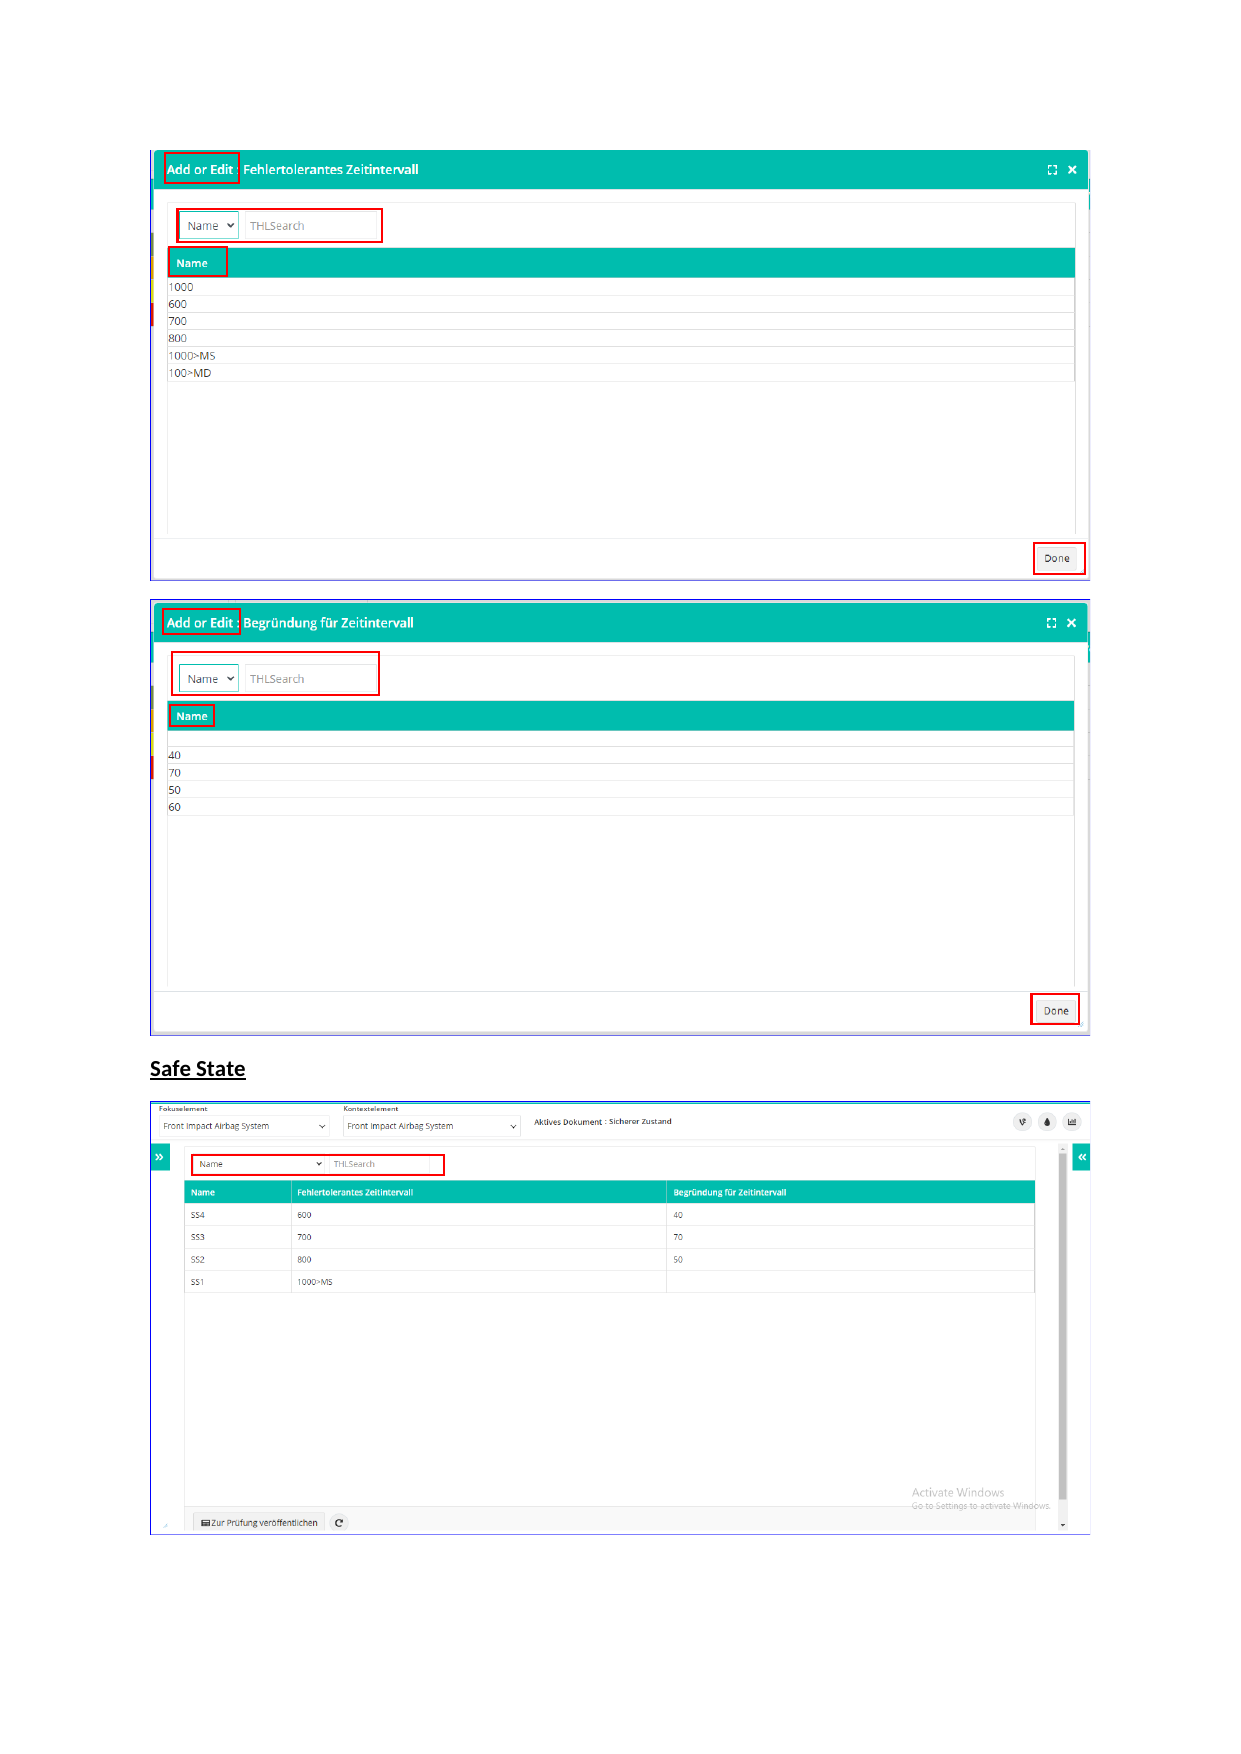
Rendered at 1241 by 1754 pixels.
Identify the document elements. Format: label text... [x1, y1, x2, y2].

text Safe State [150, 1054, 1090, 1082]
picture [150, 1101, 1091, 1535]
picture [150, 150, 1091, 581]
picture [150, 599, 1091, 1036]
